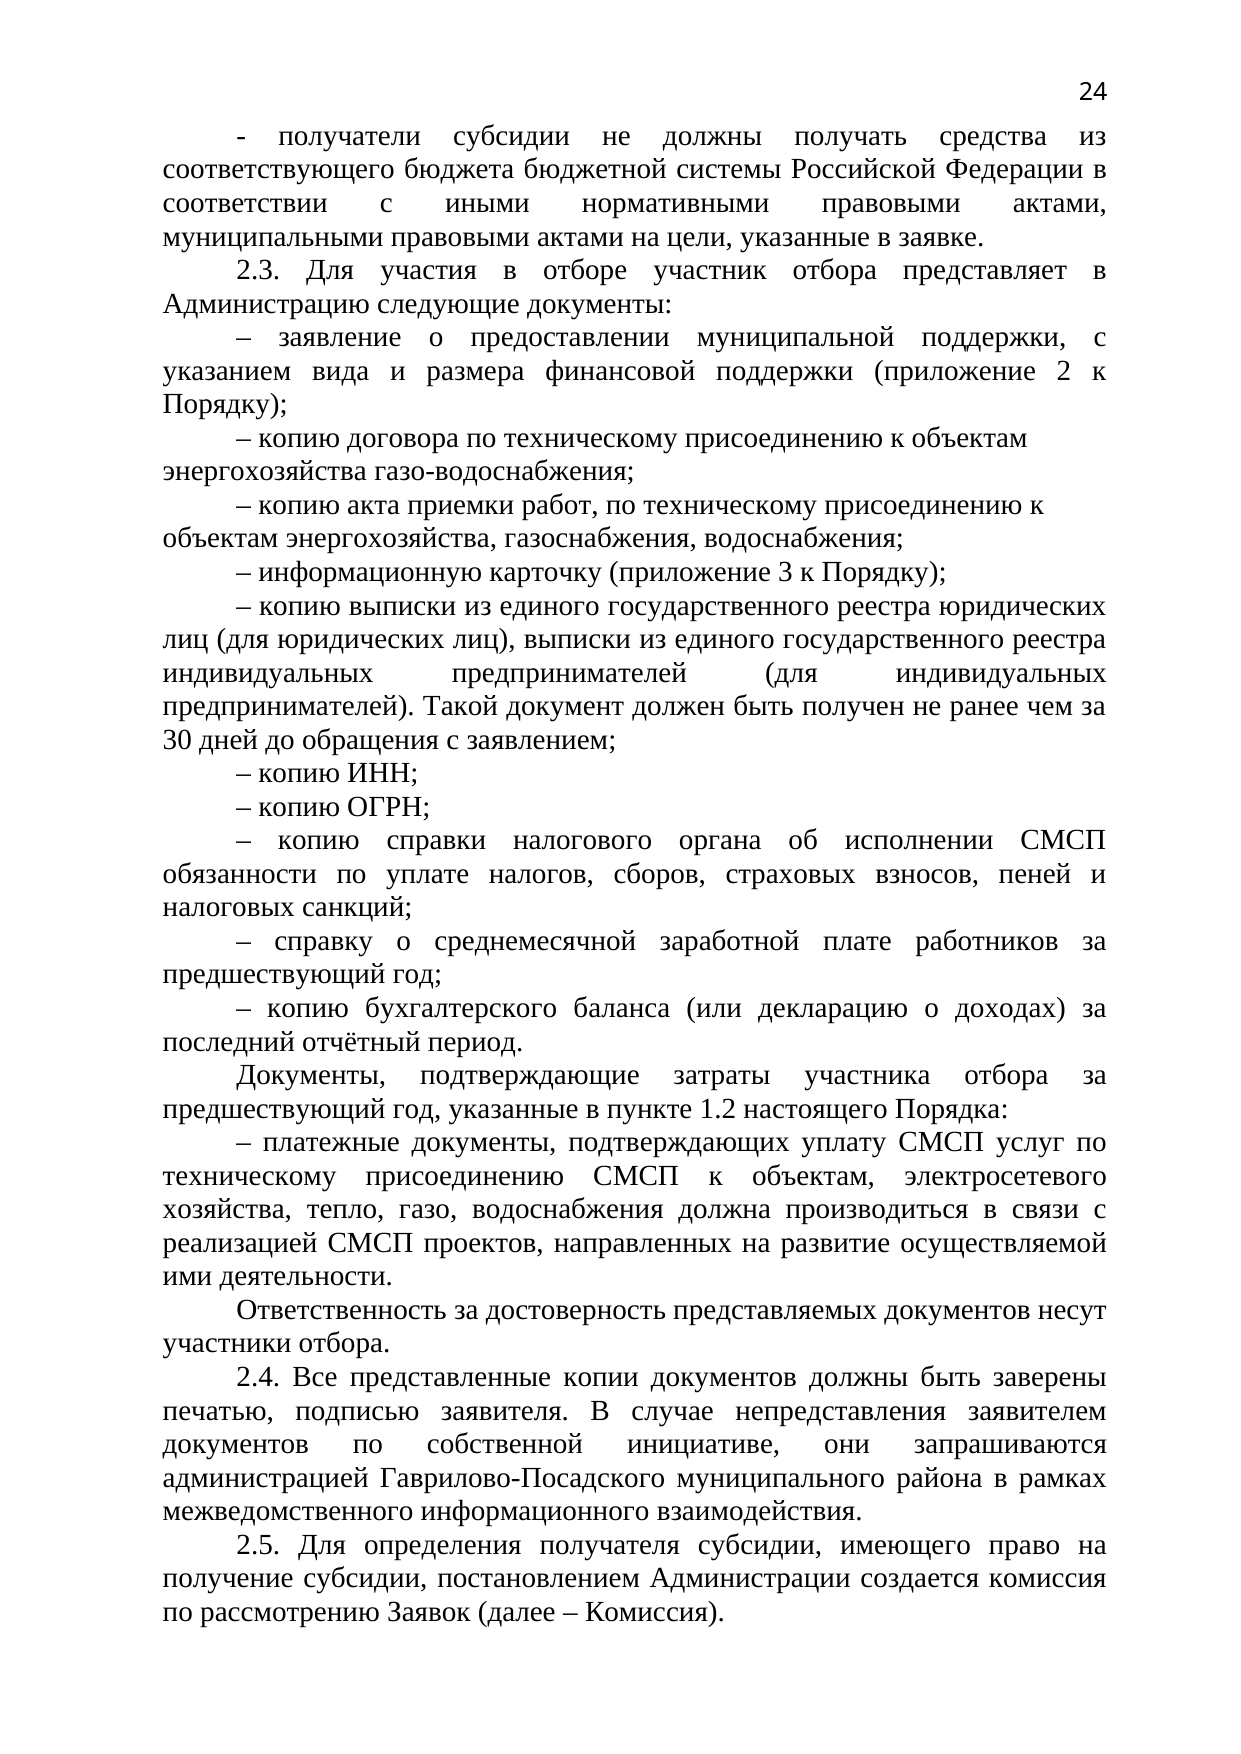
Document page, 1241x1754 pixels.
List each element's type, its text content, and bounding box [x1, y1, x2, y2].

text – платежные документы, подтверждающих уплату СМСП услуг по техническому присоединению СМСП к объектам, электросетевого хозяйства, тепло, газо, водоснабжения должна производиться в связи с реализацией СМСП проектов, направленных на развитие осуществляемой ими деятельности. [162, 1124, 1107, 1292]
text – копию договора по техническому присоединению к объектам энергохозяйства газо-водоснабжения; [162, 420, 1107, 487]
text - получатели субсидии не должны получать средства из соответствующего бюджета бюджетной системы Российской Федерации в соответствии с иными нормативными правовыми актами, муниципальными правовыми актами на цели, указанные в заявке. [162, 118, 1107, 252]
text 2.3. Для участия в отборе участник отбора представляет в Администрацию следующие документы: [162, 252, 1107, 319]
text – информационную карточку (приложение 3 к Порядку); [162, 554, 1107, 588]
text 2.5. Для определения получателя субсидии, имеющего право на получение субсидии, постановлением Администрации создается комиссия по рассмотрению Заявок (далее – Комиссия). [162, 1527, 1107, 1627]
text – копию бухгалтерского баланса (или декларацию о доходах) за последний отчётный период. [162, 990, 1107, 1057]
text Документы, подтверждающие затраты участника отбора за предшествующий год, указанные в пункте 1.2 настоящего Порядка: [162, 1057, 1107, 1124]
text – справку о среднемесячной заработной плате работников за предшествующий год; [162, 923, 1107, 990]
text 2.4. Все представленные копии документов должны быть заверены печатью, подписью заявителя. В случае непредставления заявителем документов по собственной инициативе, они запрашиваются администрацией Гаврилово-Посадского муниципального района в рамках межведомственного информационного взаимодействия. [162, 1359, 1107, 1527]
text – копию выписки из единого государственного реестра юридических лиц (для юридических лиц), выписки из единого государственного реестра индивидуальных предпринимателей (для индивидуальных предпринимателей). Такой документ должен быть получен не ранее чем за 30 дней до обращения с заявлением; [162, 588, 1107, 755]
text Ответственность за достоверность представляемых документов несут участники отбора. [162, 1292, 1107, 1359]
text – копию справки налогового органа об исполнении СМСП обязанности по уплате налогов, сборов, страховых взносов, пеней и налоговых санкций; [162, 822, 1107, 923]
text – копию ОГРН; [162, 789, 1107, 822]
text – копию ИНН; [162, 755, 1107, 789]
text – копию акта приемки работ, по техническому присоединению к объектам энергохозяйства, газоснабжения, водоснабжения; [162, 487, 1107, 554]
text – заявление о предоставлении муниципальной поддержки, с указанием вида и размера финансовой поддержки (приложение 2 к Порядку); [162, 319, 1107, 420]
